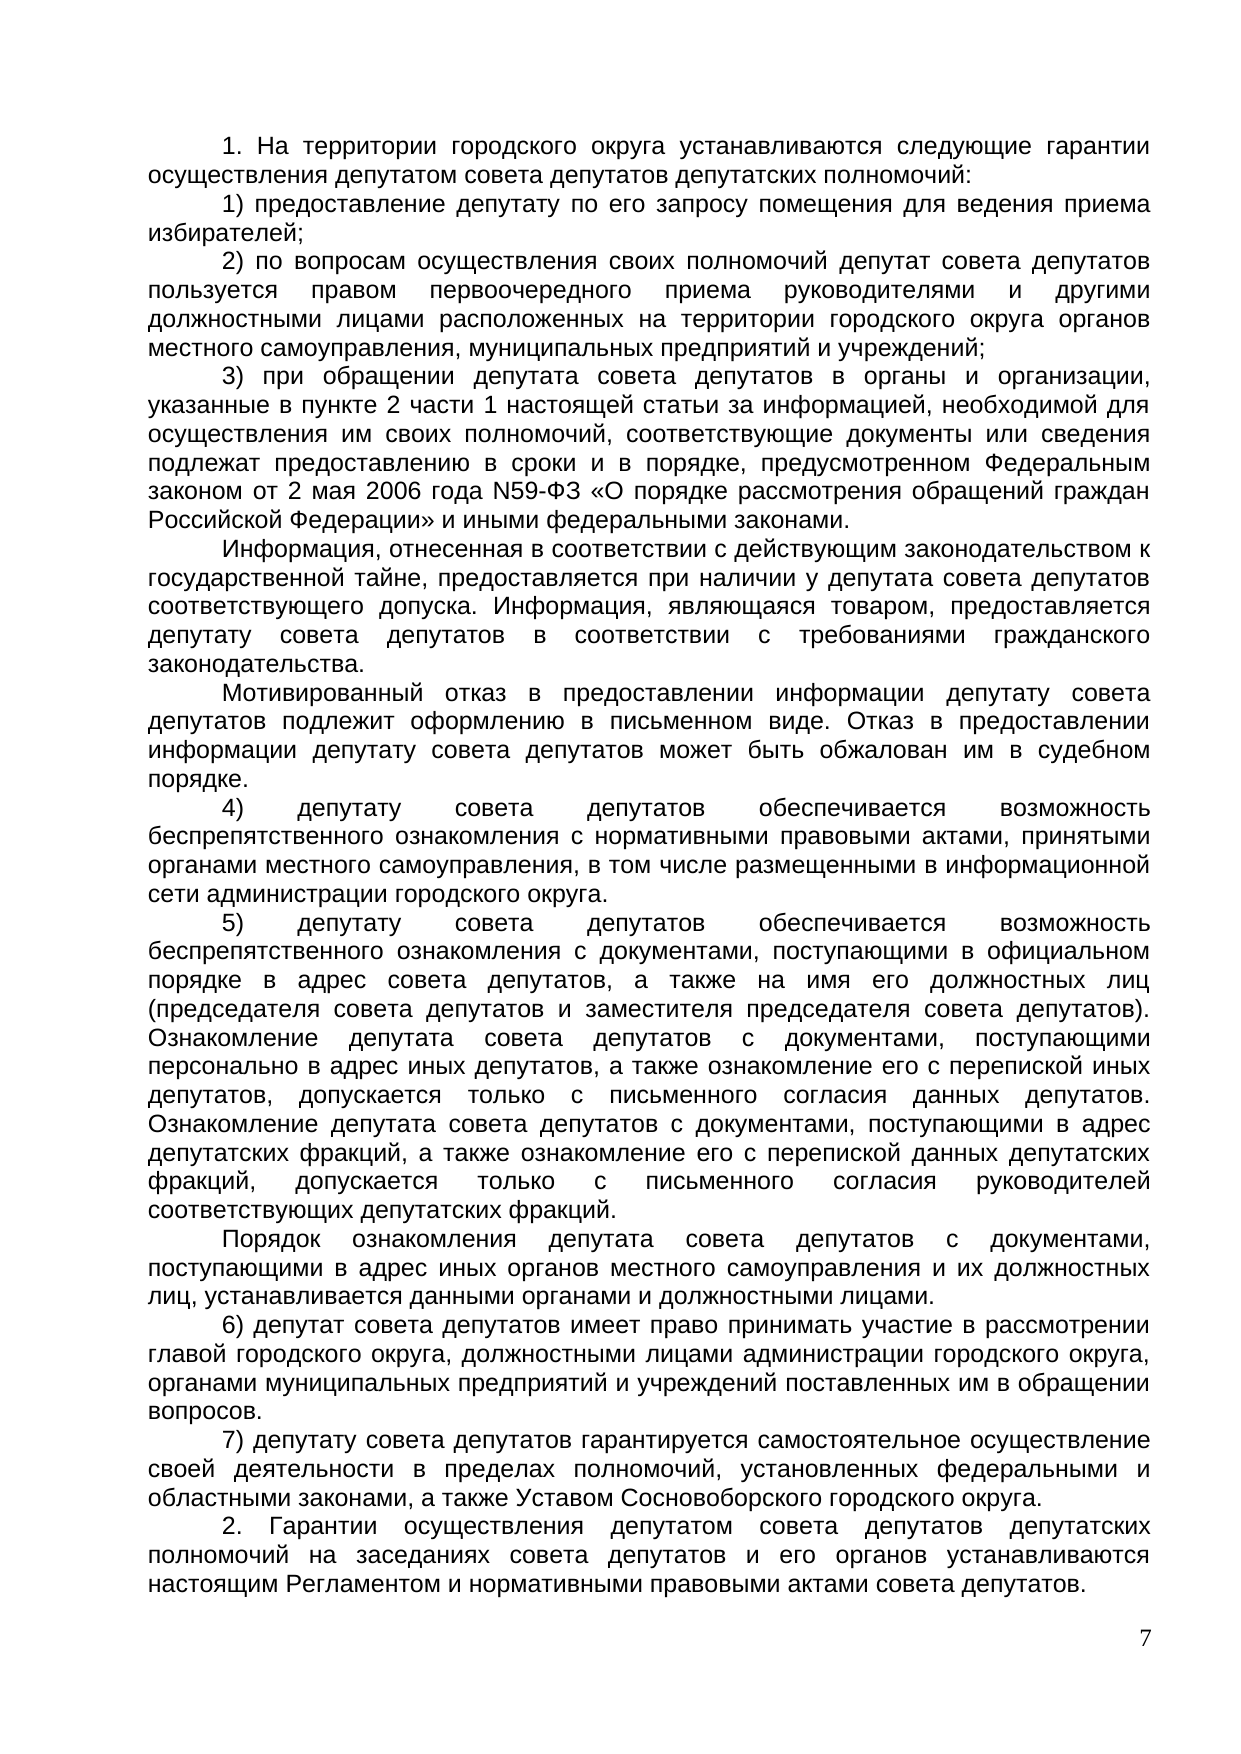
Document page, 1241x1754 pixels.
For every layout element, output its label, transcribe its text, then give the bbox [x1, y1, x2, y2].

text 7) депутату совета депутатов гарантируется самостоятельное осуществление своей деятельности в пределах полномочий, установленных федеральными и областными законами, а также Уставом Сосновоборского городского округа. [148, 1425, 1152, 1511]
text 3) при обращении депутата совета депутатов в органы и организации, указанные в пункте 2 части 1 настоящей статьи за информацией, необходимой для осуществления им своих полномочий, соответствующие документы или сведения подлежат предоставлению в сроки и в порядке, предусмотренном Федеральным законом от 2 мая 2006 года N59-ФЗ «О порядке рассмотрения обращений граждан Российской Федерации» и иными федеральными законами. [148, 361, 1152, 534]
text 1. На территории городского округа устанавливаются следующие гарантии осуществления депутатом совета депутатов депутатских полномочий: [148, 131, 1152, 189]
text Порядок ознакомления депутата совета депутатов с документами, поступающими в адрес иных органов местного самоуправления и их должностных лиц, устанавливается данными органами и должностными лицами. [148, 1224, 1152, 1310]
text 2) по вопросам осуществления своих полномочий депутат совета депутатов пользуется правом первоочередного приема руководителями и другими должностными лицами расположенных на территории городского округа органов местного самоуправления, муниципальных предприятий и учреждений; [148, 246, 1152, 361]
text 6) депутат совета депутатов имеет право принимать участие в рассмотрении главой городского округа, должностными лицами администрации городского округа, органами муниципальных предприятий и учреждений поставленных им в обращении вопросов. [148, 1310, 1152, 1425]
text Информация, отнесенная в соответствии с действующим законодательством к государственной тайне, предоставляется при наличии у депутата совета депутатов соответствующего допуска. Информация, являющаяся товаром, предоставляется депутату совета депутатов в соответствии с требованиями гражданского законодательства. [148, 534, 1152, 678]
text 2. Гарантии осуществления депутатом совета депутатов депутатских полномочий на заседаниях совета депутатов и его органов устанавливаются настоящим Регламентом и нормативными правовыми актами совета депутатов. [148, 1511, 1152, 1598]
text 5) депутату совета депутатов обеспечивается возможность беспрепятственного ознакомления с документами, поступающими в официальном порядке в адрес совета депутатов, а также на имя его должностных лиц (председателя совета депутатов и заместителя председателя совета депутатов). Ознакомление депутата совета депутатов с документами, поступающими персонально в адрес иных депутатов, а также ознакомление его с перепиской иных депутатов, допускается только с письменного согласия данных депутатов. Ознакомление депутата совета депутатов с документами, поступающими в адрес депутатских фракций, а также ознакомление его с перепиской данных депутатских фракций, допускается только с письменного согласия руководителей соответствующих депутатских фракций. [148, 908, 1152, 1224]
text 4) депутату совета депутатов обеспечивается возможность беспрепятственного ознакомления с нормативными правовыми актами, принятыми органами местного самоуправления, в том числе размещенными в информационной сети администрации городского округа. [148, 793, 1152, 908]
text 1) предоставление депутату по его запросу помещения для ведения приема избирателей; [148, 189, 1152, 246]
text Мотивированный отказ в предоставлении информации депутату совета депутатов подлежит оформлению в письменном виде. Отказ в предоставлении информации депутату совета депутатов может быть обжалован им в судебном порядке. [148, 678, 1152, 793]
